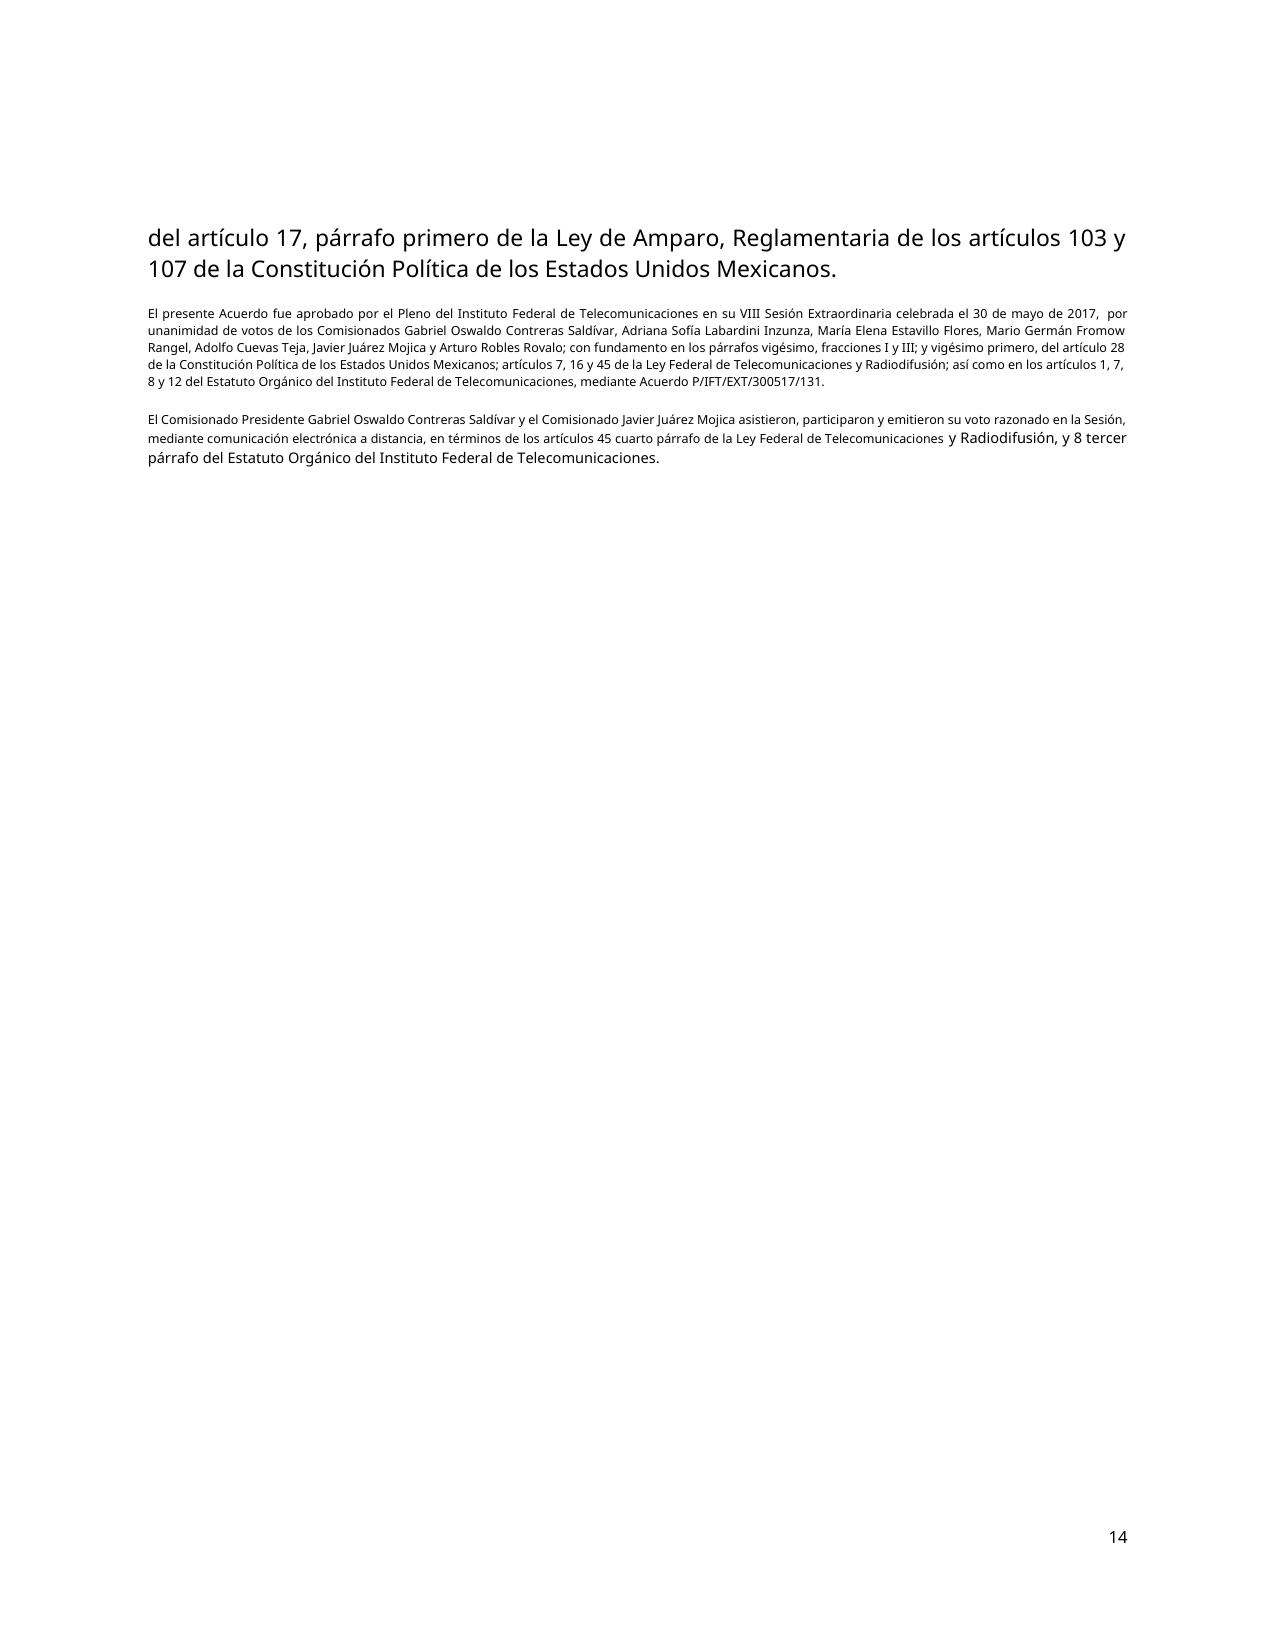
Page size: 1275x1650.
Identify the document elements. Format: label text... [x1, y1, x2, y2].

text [148, 222, 1127, 284]
list El presente Acuerdo fue aprobado por el Pleno del Instituto Federal de Telecomunicaciones en su VIII Sesión Extraordinaria celebrada el 30 de mayo de 2017, por unanimidad de votos de los Comisionados Gabriel Oswaldo Contreras Saldívar, Adriana Sofía Labardini Inzunza, María Elena Estavillo Flores, Mario Germán Fromow Rangel, Adolfo Cuevas Teja, Javier Juárez Mojica y Arturo Robles Rovalo; con fundamento en los párrafos vigésimo, fracciones I y III; y vigésimo primero, del artículo 28 de la Constitución Política de los Estados Unidos Mexicanos; artículos 7, 16 y 45 de la Ley Federal de Telecomunicaciones y Radiodifusión; así como en los artículos 1, 7, 8 y 12 del Estatuto Orgánico del Instituto Federal de Telecomunicaciones, mediante Acuerdo P/IFT/EXT/300517/131. [148, 305, 1127, 390]
list El Comisionado Presidente Gabriel Oswaldo Contreras Saldívar y el Comisionado Javier Juárez Mojica asistieron, participaron y emitieron su voto razonado en la Sesión, mediante comunicación electrónica a distancia, en términos de los artículos 45 cuarto párrafo de la Ley Federal de Telecomunicaciones y Radiodifusión, y 8 tercer párrafo del Estatuto Orgánico del Instituto Federal de Telecomunicaciones. [148, 411, 1127, 468]
